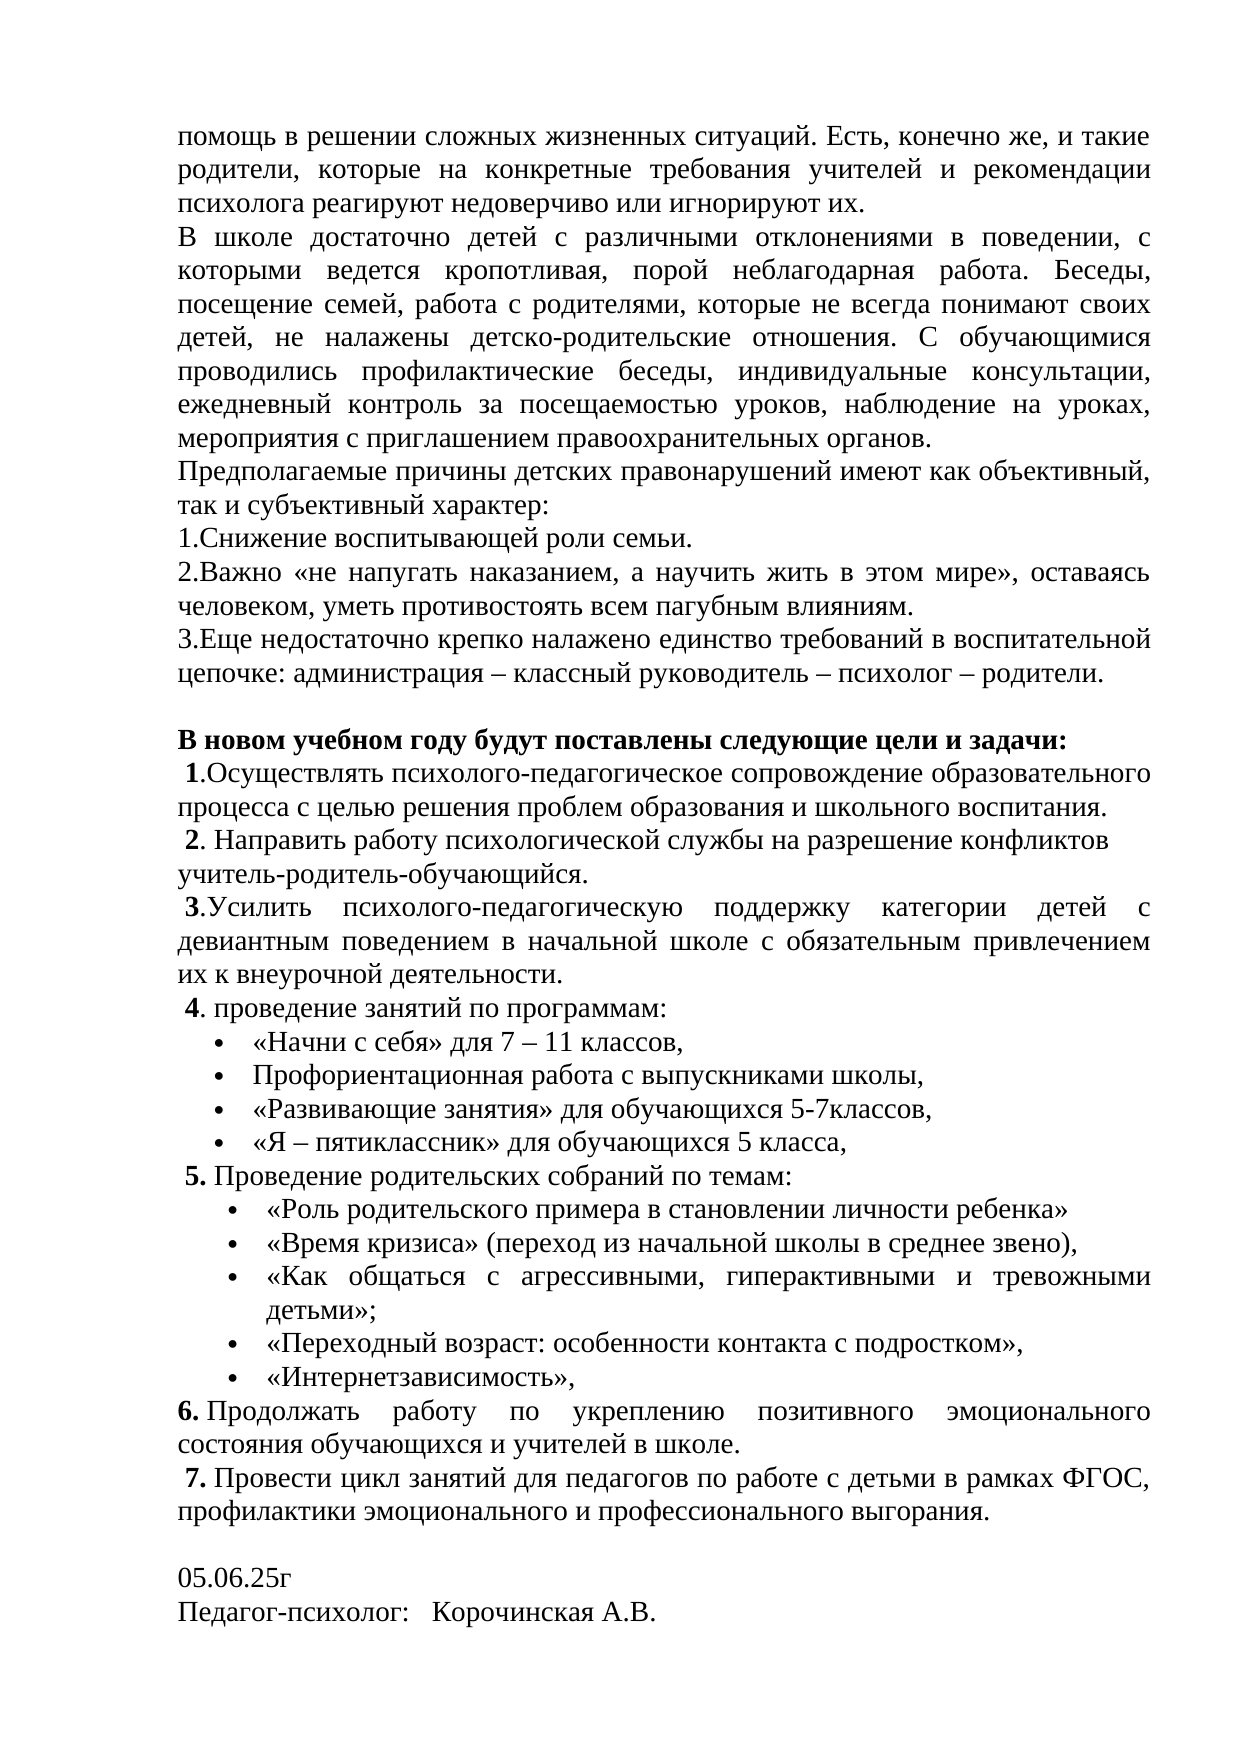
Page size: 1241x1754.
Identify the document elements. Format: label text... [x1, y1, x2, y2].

text 3.Еще недостаточно крепко налажено единство требований в воспитательной цепочке: администрация – классный руководитель – психолог – родители. [177, 621, 1152, 688]
text 05.06.25г [177, 1560, 1152, 1594]
list «Время кризиса» (переход из начальной школы в среднее звено), [229, 1225, 1152, 1258]
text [177, 118, 1152, 219]
text 1.Осуществлять психолого-педагогическое сопровождение образовательного процесса с целью решения проблем образования и школьного воспитания. [177, 755, 1152, 822]
list «Развивающие занятия» для обучающихся 5-7классов, [215, 1091, 1152, 1124]
text 4. проведение занятий по программам: [177, 990, 1152, 1024]
text 3.Усилить психолого-педагогическую поддержку категории детей с девиантным поведением в начальной школе с обязательным привлечением их к внеурочной деятельности. [177, 889, 1152, 990]
text 5. Проведение родительских собраний по темам: [177, 1158, 1152, 1191]
text 6. Продолжать работу по укреплению позитивного эмоционального состояния обучающихся и учителей в школе. [177, 1393, 1152, 1460]
text В новом учебном году будут поставлены следующие цели и задачи: [177, 722, 1152, 755]
text 2.Важно «не напугать наказанием, а научить жить в этом мире», оставаясь человеком, уметь противостоять всем пагубным влияниям. [177, 554, 1152, 621]
text 2. Направить работу психологической службы на разрешение конфликтов учитель-родитель-обучающийся. [177, 822, 1152, 889]
text Педагог-психолог: Корочинская А.В. [177, 1594, 1152, 1627]
text 1.Снижение воспитывающей роли семьи. [177, 521, 1152, 554]
list «Начни с себя» для 7 – 11 классов, [215, 1024, 1152, 1057]
list «Интернетзависимость», [229, 1359, 1152, 1393]
text В школе достаточно детей с различными отклонениями в поведении, с которыми ведется кропотливая, порой неблагодарная работа. Беседы, посещение семей, работа с родителями, которые не всегда понимают своих детей, не налажены детско-родительские отношения. С обучающимися проводились профилактические беседы, индивидуальные консультации, ежедневный контроль за посещаемостью уроков, наблюдение на уроках, мероприятия с приглашением правоохранительных органов. [177, 219, 1152, 453]
list «Я – пятиклассник» для обучающихся 5 класса, [215, 1124, 1152, 1158]
text Предполагаемые причины детских правонарушений имеют как объективный, так и субъективный характер: [177, 453, 1152, 521]
list «Как общаться с агрессивными, гиперактивными и тревожными детьми»; [229, 1258, 1152, 1326]
text 7. Провести цикл занятий для педагогов по работе с детьми в рамках ФГОС, профилактики эмоционального и профессионального выгорания. [177, 1460, 1152, 1527]
list Профориентационная работа с выпускниками школы, [215, 1057, 1152, 1091]
list «Роль родительского примера в становлении личности ребенка» [229, 1191, 1152, 1225]
list «Переходный возраст: особенности контакта с подростком», [229, 1326, 1152, 1359]
